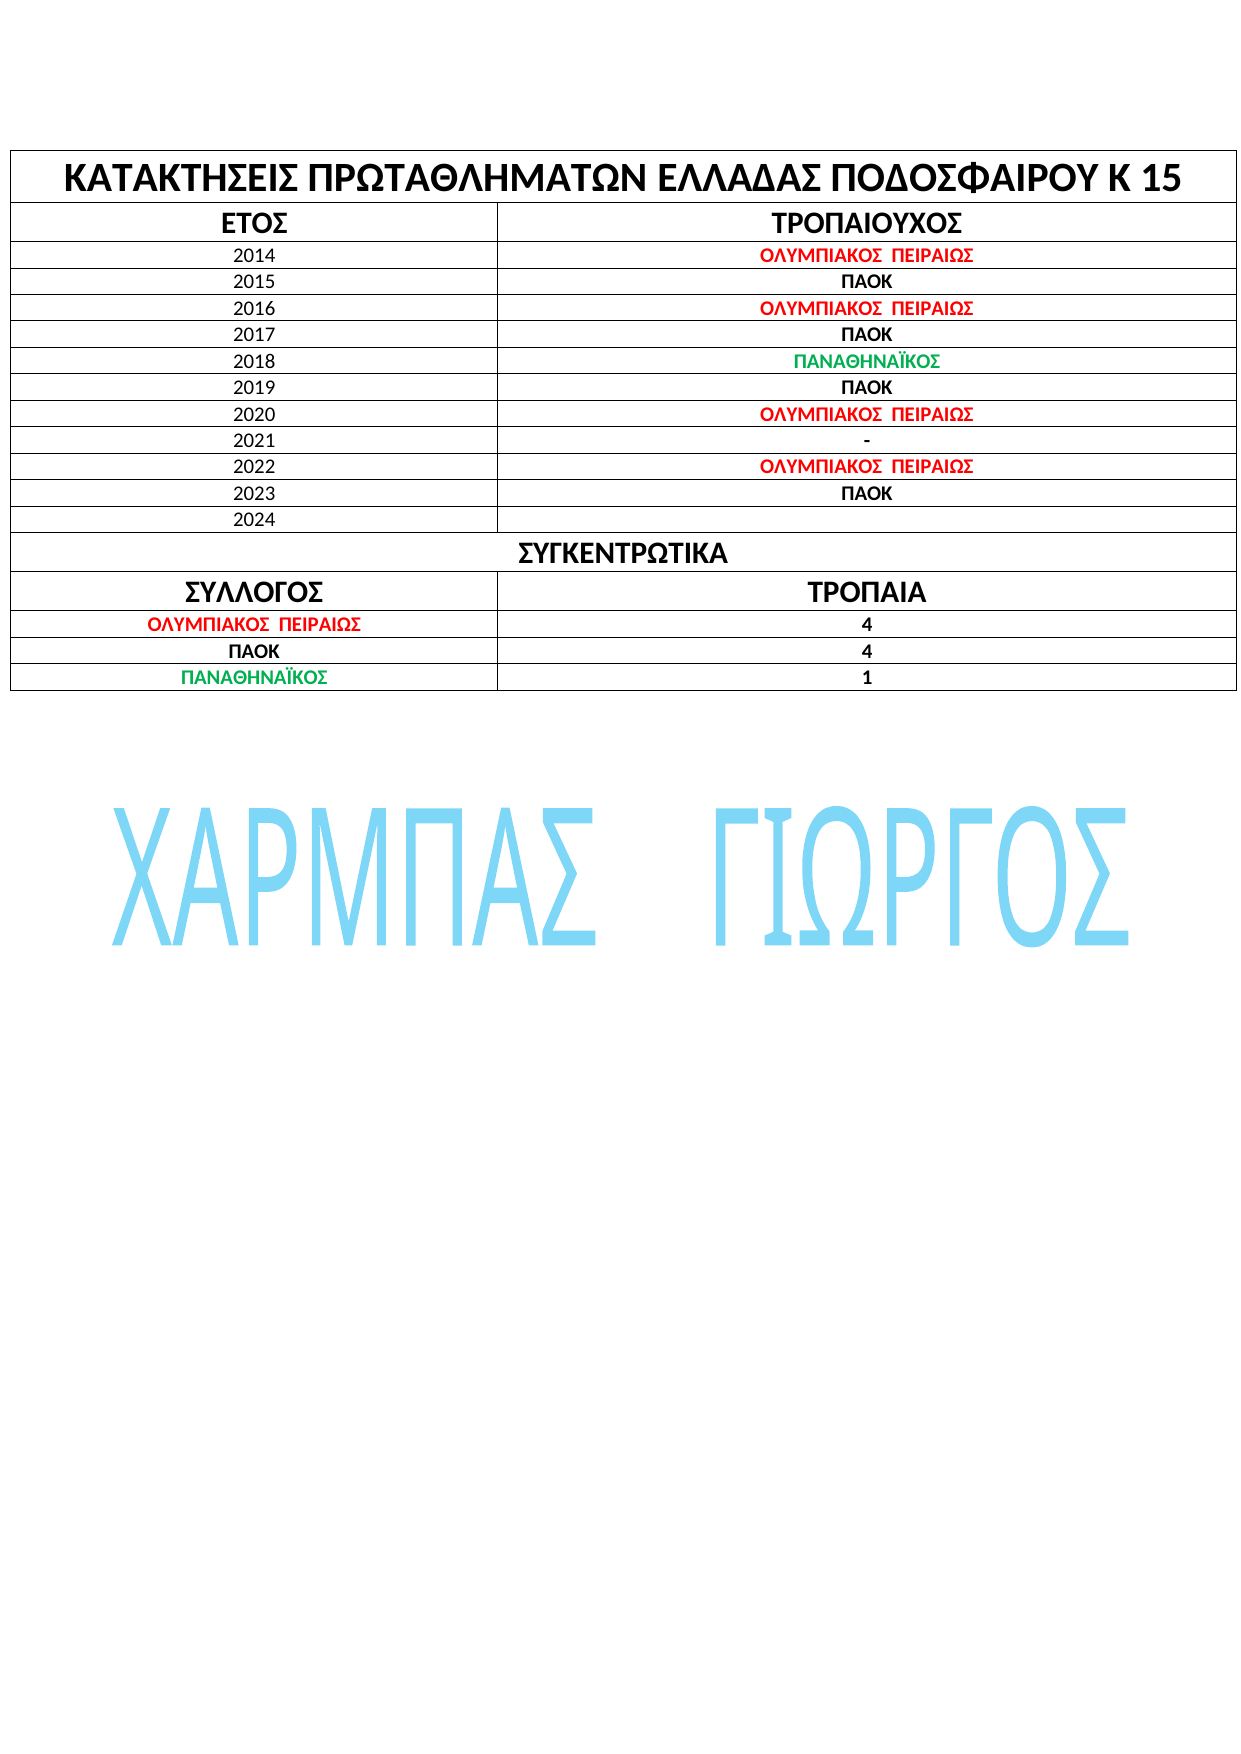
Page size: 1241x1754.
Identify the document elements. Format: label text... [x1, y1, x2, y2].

table_cell ΠΑΝΑΘΗΝΑΪΚΟΣ [11, 664, 497, 690]
table_cell - [498, 427, 1236, 453]
table_cell ΟΛΥΜΠΙΑΚΟΣ ΠΕΙΡΑΙΩΣ [498, 295, 1236, 320]
table_cell [498, 507, 1236, 532]
table_cell 2023 [11, 480, 497, 506]
table_cell 4 [498, 611, 1236, 637]
table_cell 1 [498, 664, 1236, 690]
table_cell 2014 [11, 242, 497, 267]
table_cell ΟΛΥΜΠΙΑΚΟΣ ΠΕΙΡΑΙΩΣ [498, 242, 1236, 267]
table_cell 2015 [11, 269, 497, 294]
table_cell ΣΥΛΛΟΓΟΣ [11, 572, 497, 610]
table_cell ΣΥΓΚΕΝΤΡΩΤΙΚΑ [11, 533, 1236, 571]
table_cell ΤΡΟΠΑΙΑ [498, 572, 1236, 610]
table_cell 2018 [11, 348, 497, 373]
table_cell 2017 [11, 321, 497, 347]
table_cell ΠΑΟΚ [498, 374, 1236, 400]
table_cell 2016 [11, 295, 497, 320]
table_cell 2021 [11, 427, 497, 453]
table_cell ΠΑΟΚ [498, 321, 1236, 347]
table_cell 2022 [11, 454, 497, 479]
table_cell ΟΛΥΜΠΙΑΚΟΣ ΠΕΙΡΑΙΩΣ [11, 611, 497, 637]
table_cell 4 [498, 638, 1236, 663]
table_cell ΤΡΟΠΑΙΟΥΧΟΣ [498, 203, 1236, 241]
table_cell ΟΛΥΜΠΙΑΚΟΣ ΠΕΙΡΑΙΩΣ [498, 401, 1236, 426]
table_cell ΠΑΝΑΘΗΝΑΪΚΟΣ [498, 348, 1236, 373]
table_cell 2024 [11, 507, 497, 532]
table_cell ΠΑΟΚ [498, 269, 1236, 294]
table_header ΚΑΤΑΚΤΗΣΕΙΣ ΠΡΩΤΑΘΛΗΜΑΤΩΝ ΕΛΛΑΔΑΣ ΠΟΔΟΣΦΑΙΡΟΥ Κ 15 [11, 151, 1236, 202]
table_cell ΕΤΟΣ [11, 203, 497, 241]
table_cell 2020 [11, 401, 497, 426]
table_cell ΠΑΟΚ [498, 480, 1236, 506]
table_cell ΠΑΟΚ [11, 638, 497, 663]
table_cell 2019 [11, 374, 497, 400]
table_cell ΟΛΥΜΠΙΑΚΟΣ ΠΕΙΡΑΙΩΣ [498, 454, 1236, 479]
